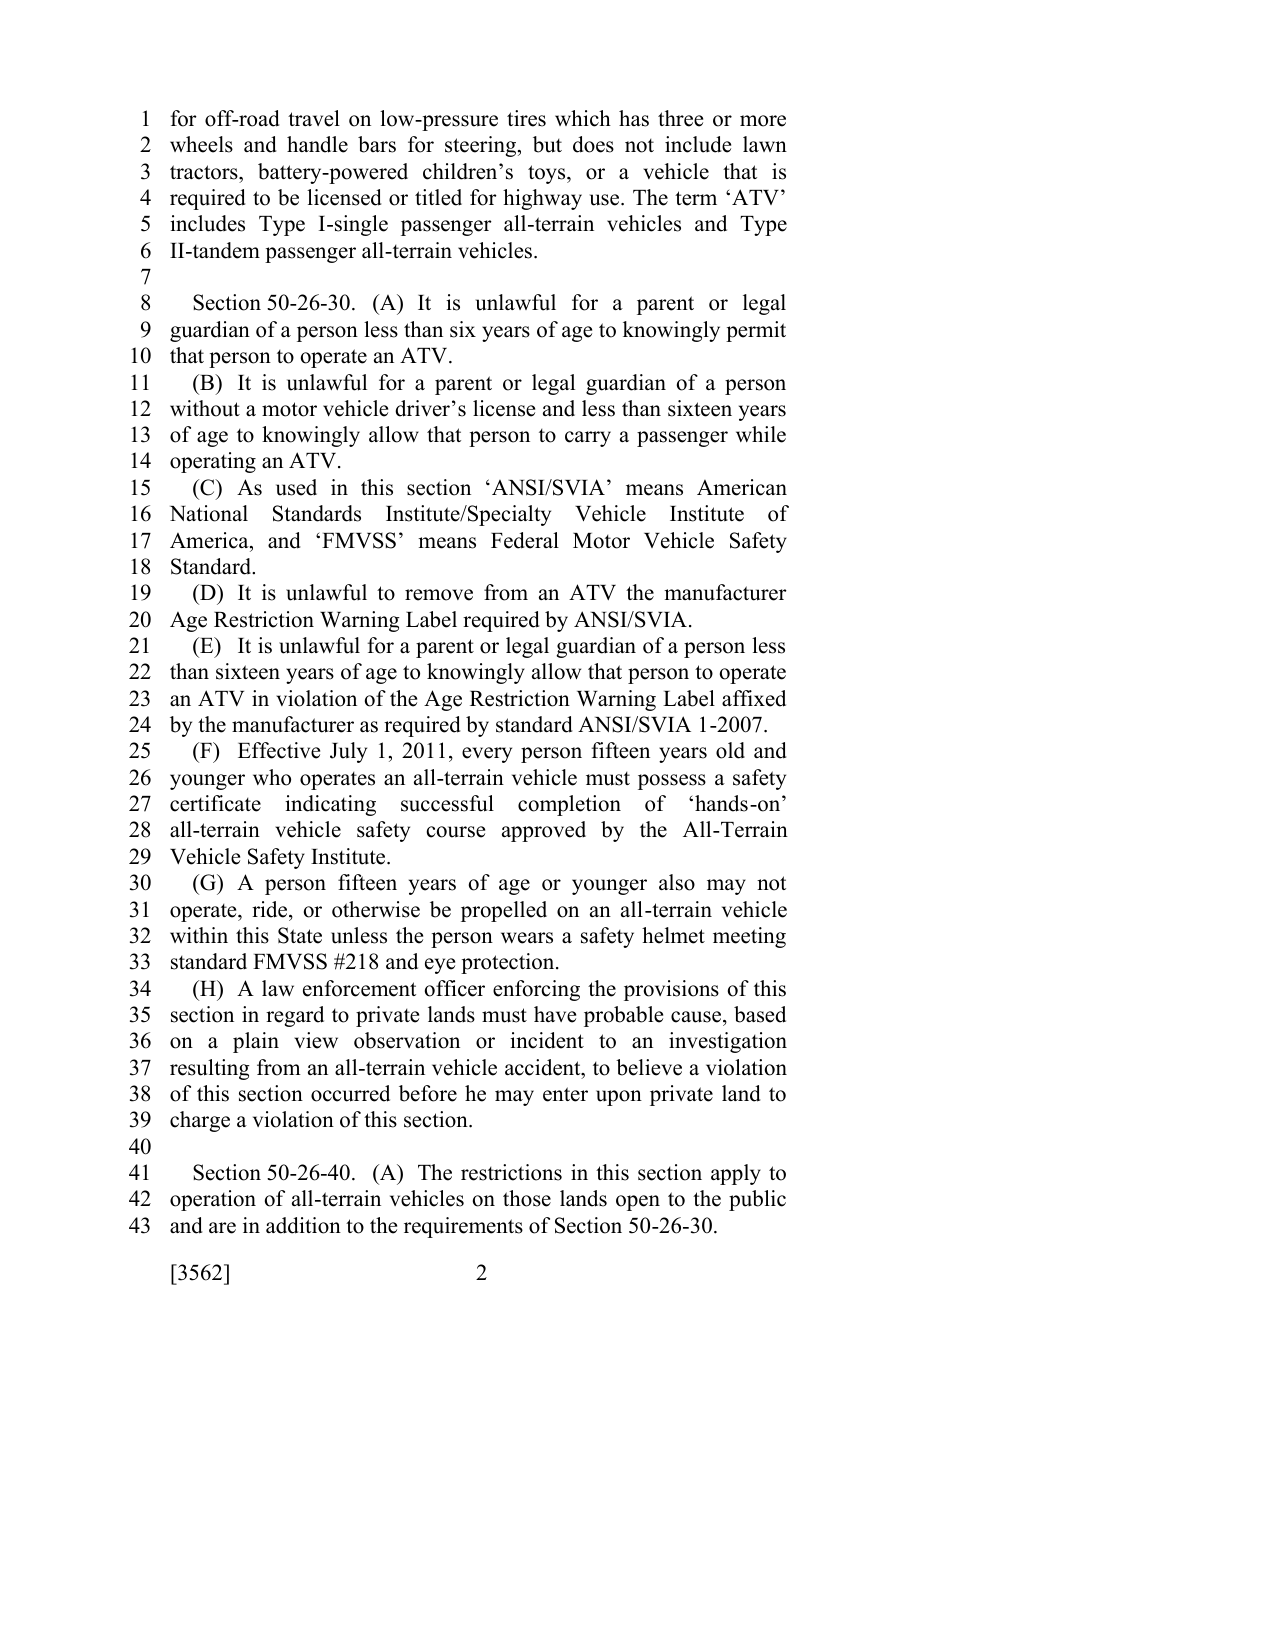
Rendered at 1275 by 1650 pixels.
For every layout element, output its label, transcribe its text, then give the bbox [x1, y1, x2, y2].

text Section 50-26-40. (A) The restrictions in this section apply to operation of all-terrain vehicles on those lands open to the public and are in addition to the requirements of Section 50-26-30. [169, 1159, 787, 1238]
text (E) It is unlawful for a parent or legal guardian of a person less than sixteen years of age to knowingly allow that person to operate an ATV in violation of the Age Restriction Warning Label affixed by the manufacturer as required by standard ANSI/SVIA 1-2007. [169, 632, 787, 737]
text (C) As used in this section ‘ANSI/SVIA’ means American National Standards Institute/Specialty Vehicle Institute of America, and ‘FMVSS’ means Federal Motor Vehicle Safety Standard. [169, 474, 787, 579]
text (B) It is unlawful for a parent or legal guardian of a person without a motor vehicle driver’s license and less than sixteen years of age to knowingly allow that person to carry a passenger while operating an ATV. [169, 368, 787, 474]
text (H) A law enforcement officer enforcing the provisions of this section in regard to private lands must have probable cause, based on a plain view observation or incident to an investigation resulting from an all-terrain vehicle accident, to believe a violation of this section occurred before he may enter upon private land to charge a violation of this section. [169, 975, 787, 1133]
text (D) It is unlawful to remove from an ATV the manufacturer Age Restriction Warning Label required by ANSI/SVIA. [169, 579, 787, 632]
text (G) A person fifteen years of age or younger also may not operate, ride, or otherwise be propelled on an all-terrain vehicle within this State unless the person wears a safety helmet meeting standard FMVSS #218 and eye protection. [169, 869, 787, 975]
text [169, 105, 787, 263]
text (F) Effective July 1, 2011, every person fifteen years old and younger who operates an all-terrain vehicle must possess a safety certificate indicating successful completion of ‘hands-on’ all-terrain vehicle safety course approved by the All-Terrain Vehicle Safety Institute. [169, 737, 787, 869]
text Section 50-26-30. (A) It is unlawful for a parent or legal guardian of a person less than six years of age to knowingly permit that person to operate an ATV. [169, 289, 787, 368]
